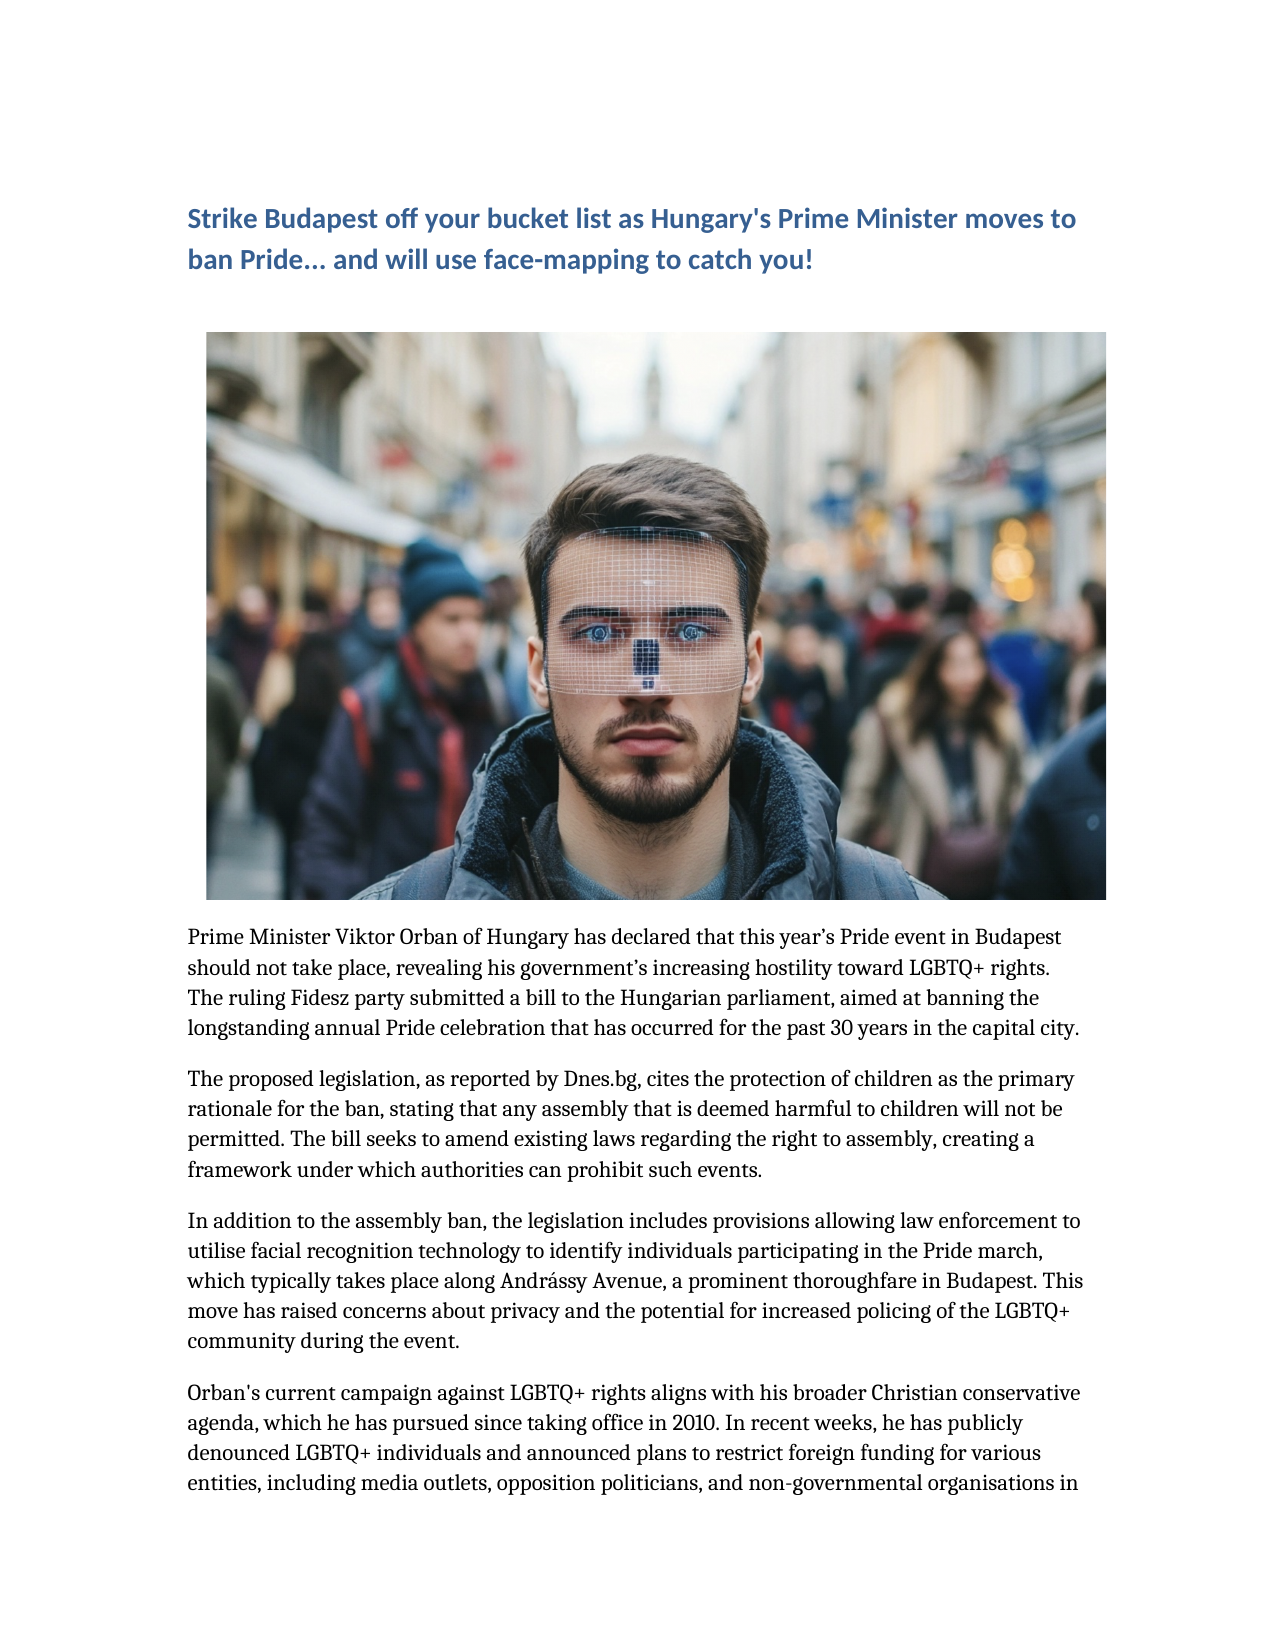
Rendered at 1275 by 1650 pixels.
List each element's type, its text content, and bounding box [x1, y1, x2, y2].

text Prime Minister Viktor Orban of Hungary has declared that this year’s Pride event in Budapest should not take place, revealing his government’s increasing hostility toward LGBTQ+ rights. The ruling Fidesz party submitted a bill to the Hungarian parliament, aimed at banning the longstanding annual Pride celebration that has occurred for the past 30 years in the capital city. [187, 924, 1087, 1041]
subtitle Strike Budapest off your bucket list as Hungary's Prime Minister moves to ban Pride... and will use face-mapping to catch you! [187, 200, 1087, 277]
text In addition to the assembly ban, the legislation includes provisions allowing law enforcement to utilise facial recognition technology to identify individuals participating in the Pride march, which typically takes place along Andrássy Avenue, a prominent thoroughfare in Budapest. This move has raised concerns about privacy and the potential for increased policing of the LGBTQ+ community during the event. [187, 1207, 1087, 1354]
picture [206, 332, 1107, 900]
text The proposed legislation, as reported by Dnes.bg, cites the protection of children as the primary rationale for the ban, stating that any assembly that is deemed harmful to children will not be permitted. The bill seeks to amend existing laws regarding the right to assembly, creating a framework under which authorities can prohibit such events. [187, 1066, 1087, 1183]
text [187, 1379, 1087, 1496]
